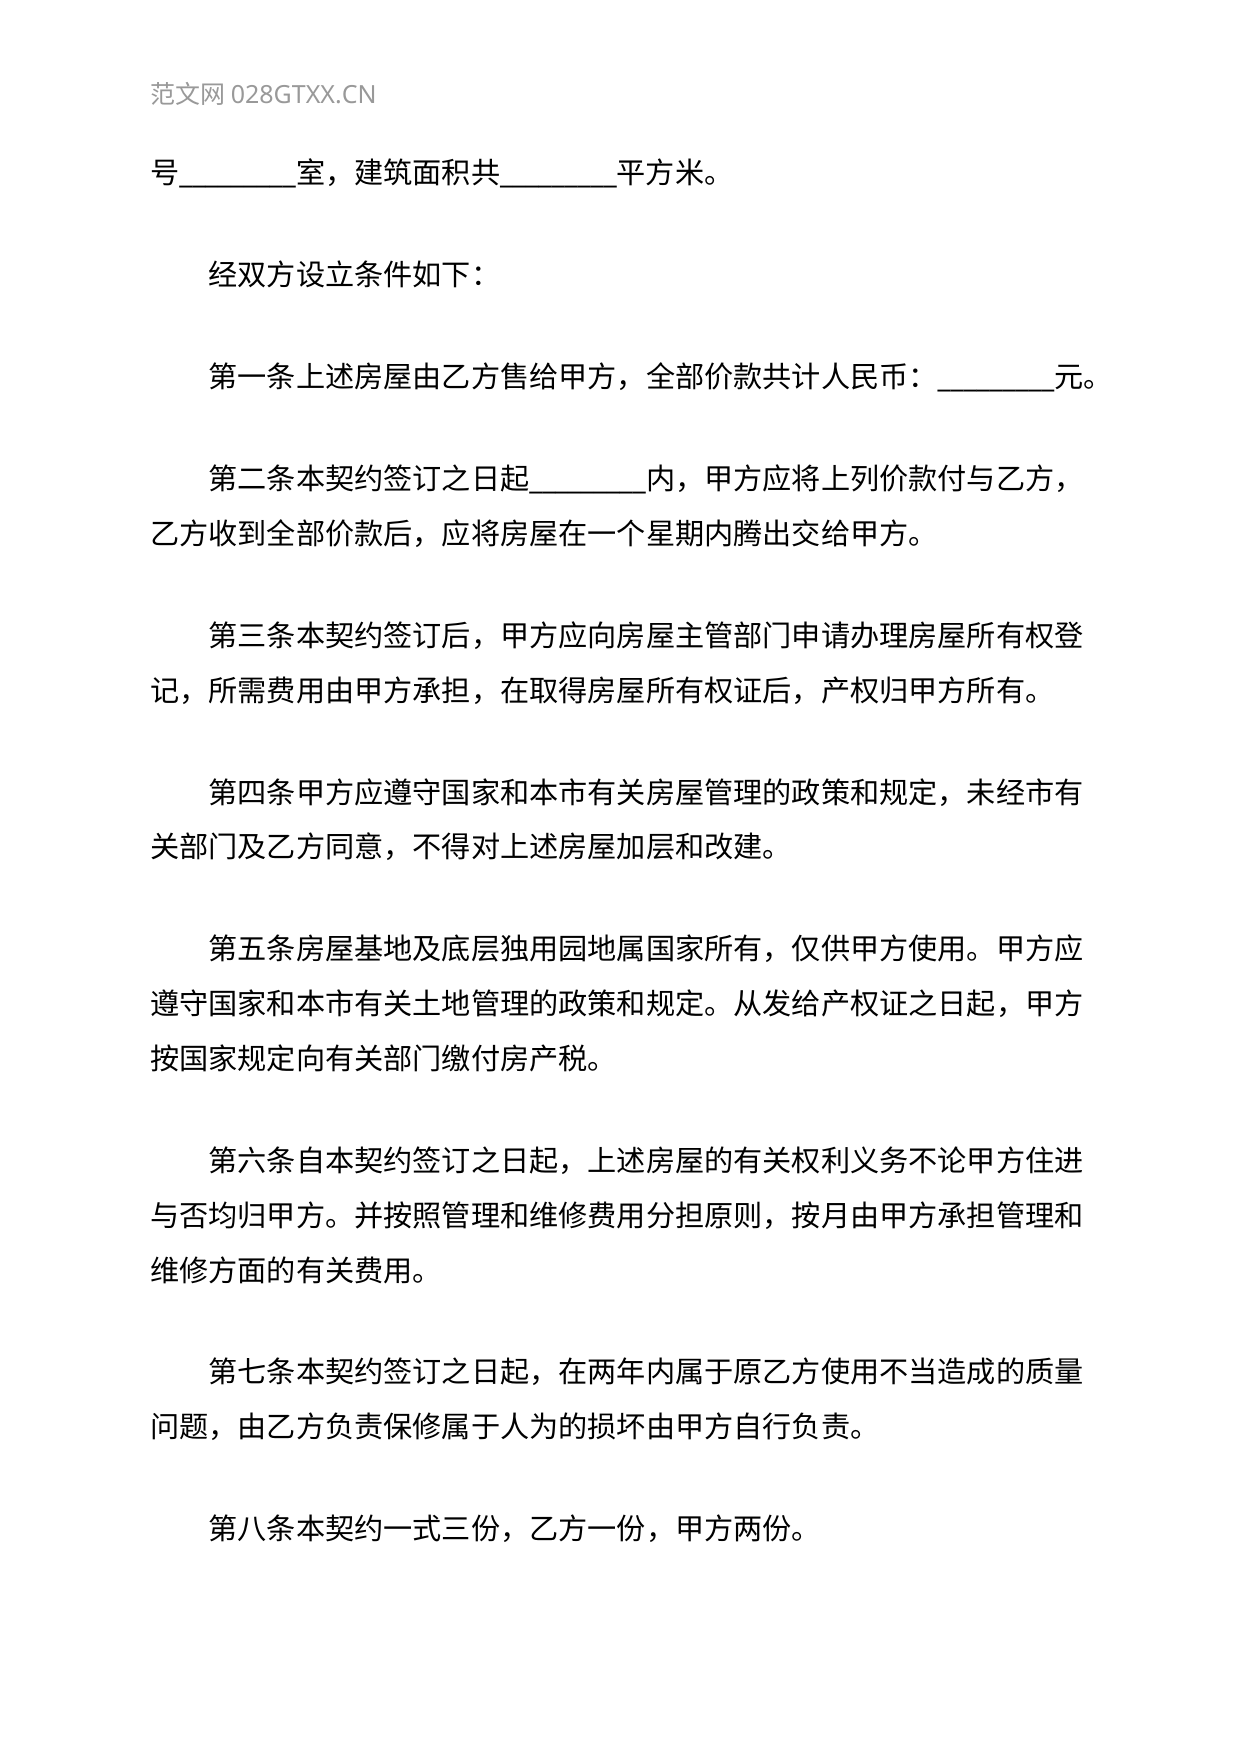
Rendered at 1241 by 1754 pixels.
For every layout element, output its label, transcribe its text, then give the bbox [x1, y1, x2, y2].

text 第二条本契约签订之日起_________内，甲方应将上列价款付与乙方，乙方收到全部价款后，应将房屋在一个星期内腾出交给甲方。 [150, 456, 1090, 553]
text 经双方设立条件如下： [150, 252, 1090, 294]
text 第一条上述房屋由乙方售给甲方，全部价款共计人民币：_________元。 [150, 354, 1090, 396]
text 第四条甲方应遵守国家和本市有关房屋管理的政策和规定，未经市有关部门及乙方同意，不得对上述房屋加层和改建。 [150, 769, 1090, 866]
text 第八条本契约一式三份，乙方一份，甲方两份。 [150, 1506, 1090, 1548]
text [150, 150, 1090, 192]
text 第七条本契约签订之日起，在两年内属于原乙方使用不当造成的质量问题，由乙方负责保修属于人为的损坏由甲方自行负责。 [150, 1349, 1090, 1446]
text 第五条房屋基地及底层独用园地属国家所有，仅供甲方使用。甲方应遵守国家和本市有关土地管理的政策和规定。从发给产权证之日起，甲方按国家规定向有关部门缴付房产税。 [150, 926, 1090, 1078]
text 第三条本契约签订后，甲方应向房屋主管部门申请办理房屋所有权登记，所需费用由甲方承担，在取得房屋所有权证后，产权归甲方所有。 [150, 612, 1090, 710]
text 第六条自本契约签订之日起，上述房屋的有关权利义务不论甲方住进与否均归甲方。并按照管理和维修费用分担原则，按月由甲方承担管理和维修方面的有关费用。 [150, 1137, 1090, 1289]
